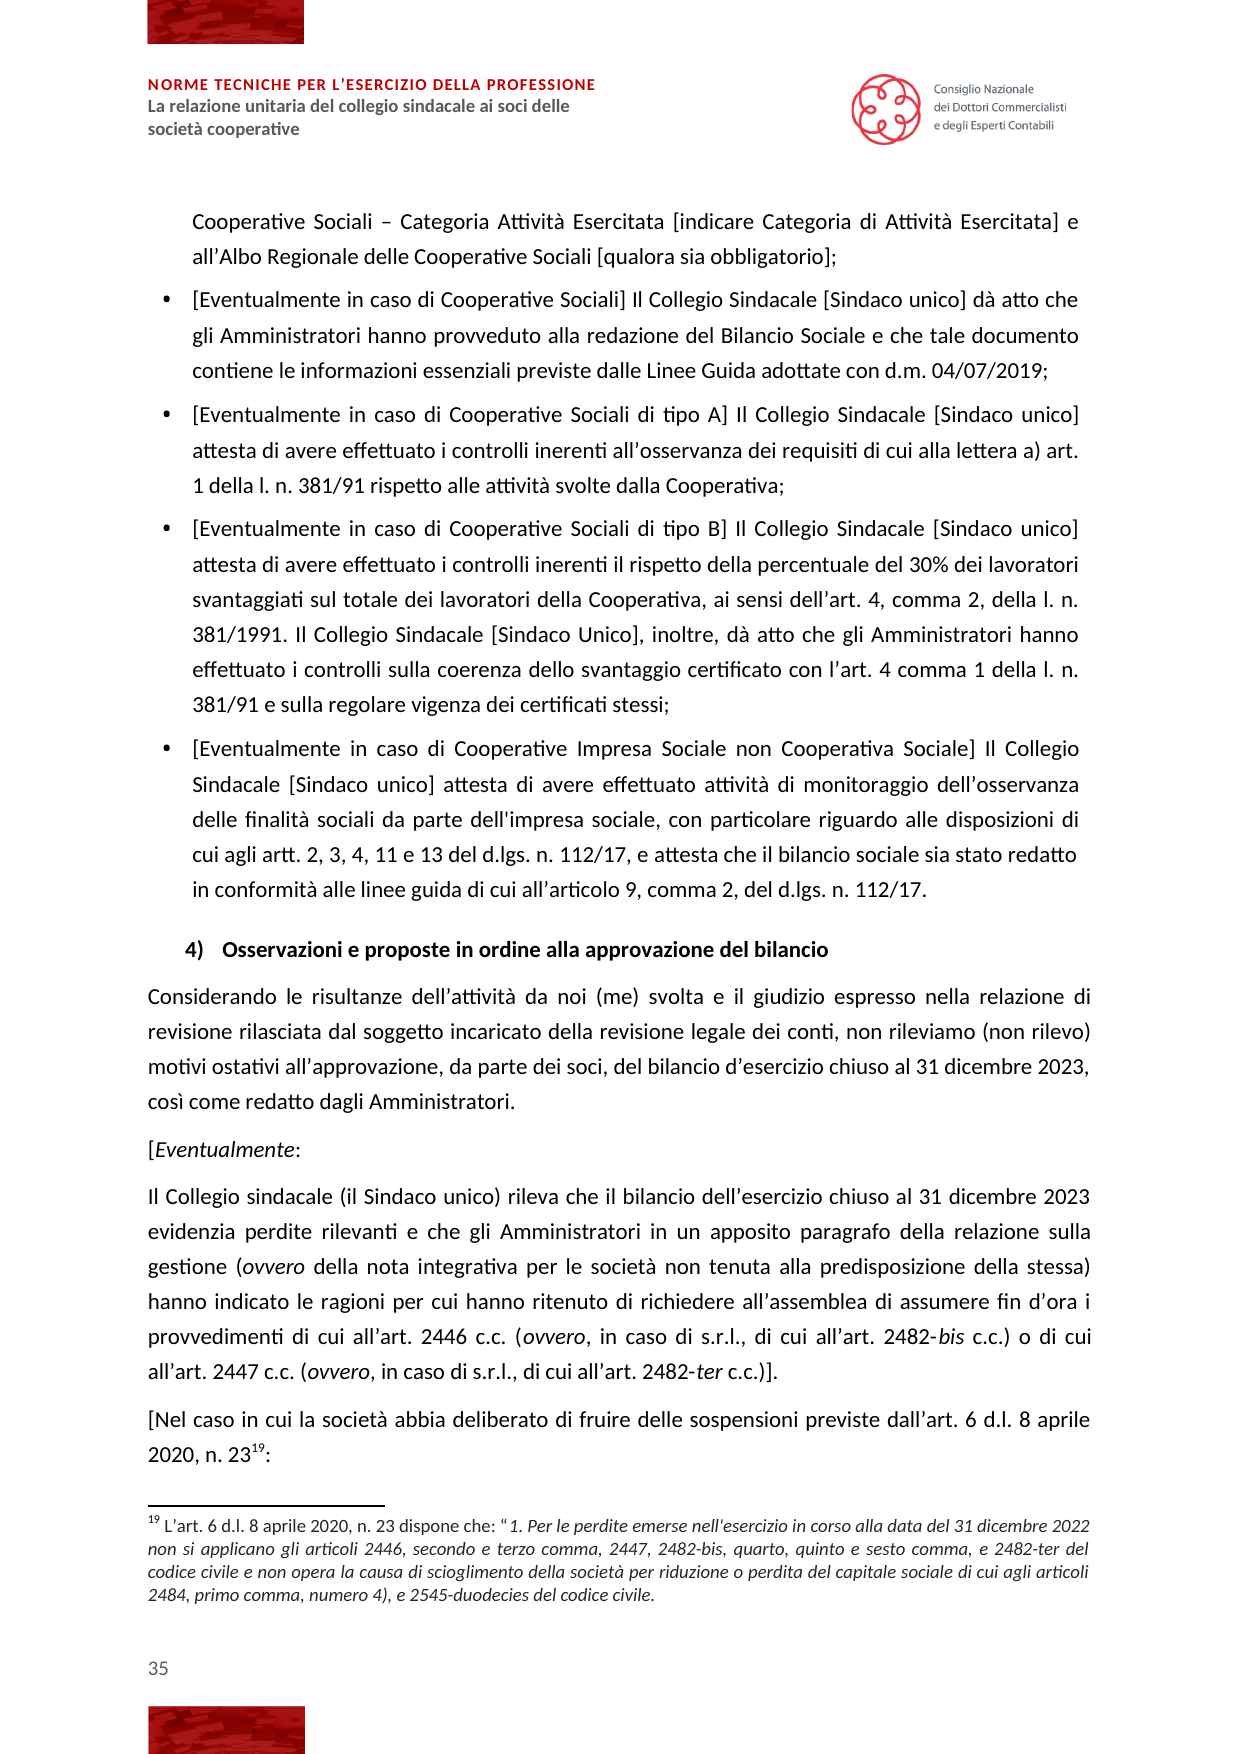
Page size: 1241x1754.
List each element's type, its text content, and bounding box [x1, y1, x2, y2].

list [Eventualmente in caso di Cooperative Sociali] Il Collegio Sindacale [Sindaco unico] dà atto che gli Amministratori hanno provveduto alla redazione del Bilancio Sociale e che tale documento contiene le informazioni essenziali previste dalle Linee Guida adottate con d.m. 04/07/2019; [162, 283, 1081, 384]
text [Nel caso in cui la società abbia deliberato di fruire delle sospensioni previste dall’art. 6 d.l. 8 aprile 2020, n. 23: [148, 1405, 1092, 1468]
picture [851, 74, 1066, 145]
list Osservazioni e proposte in ordine alla approvazione del bilancio [185, 935, 1092, 963]
picture [149, 1707, 305, 1754]
text [Eventualmente: [148, 1135, 1092, 1163]
picture [148, 0, 304, 44]
text Il Collegio sindacale (il Sindaco unico) rileva che il bilancio dell’esercizio chiuso al 31 dicembre 2023 evidenzia perdite rilevanti e che gli Amministratori in un apposito paragrafo della relazione sulla gestione (ovvero della nota integrativa per le società non tenuta alla predisposizione della stessa) hanno indicato le ragioni per cui hanno ritenuto di richiedere all’assemblea di assumere fin d’ora i provvedimenti di cui all’art. 2446 c.c. (ovvero, in caso di s.r.l., di cui all’art. 2482-bis c.c.) o di cui all’art. 2447 c.c. (ovvero, in caso di s.r.l., di cui all’art. 2482-ter c.c.)]. [148, 1182, 1092, 1385]
text Considerando le risultanze dell’attività da noi (me) svolta e il giudizio espresso nella relazione di revisione rilasciata dal soggetto incaricato della revisione legale dei conti, non rileviamo (non rilevo) motivi ostativi all’approvazione, da parte dei soci, del bilancio d’esercizio chiuso al 31 dicembre 2023, così come redatto dagli Amministratori. [148, 982, 1092, 1115]
list [Eventualmente in caso di Cooperative Sociali di tipo B] Il Collegio Sindacale [Sindaco unico] attesta di avere effettuato i controlli inerenti il rispetto della percentuale del 30% dei lavoratori svantaggiati sul totale dei lavoratori della Cooperativa, ai sensi dell’art. 4, comma 2, della l. n. 381/1991. Il Collegio Sindacale [Sindaco Unico], inoltre, dà atto che gli Amministratori hanno effettuato i controlli sulla coerenza dello svantaggio certificato con l’art. 4 comma 1 della l. n. 381/91 e sulla regolare vigenza dei certificati stessi; [162, 512, 1081, 718]
list [Eventualmente in caso di Cooperative Sociali di tipo A] Il Collegio Sindacale [Sindaco unico] attesta di avere effettuato i controlli inerenti all’osservanza dei requisiti di cui alla lettera a) art. 1 della l. n. 381/91 rispetto alle attività svolte dalla Cooperativa; [162, 397, 1081, 499]
list [Eventualmente in caso di Cooperative Impresa Sociale non Cooperativa Sociale] Il Collegio Sindacale [Sindaco unico] attesta di avere effettuato attività di monitoraggio dell’osservanza delle finalità sociali da parte dell'impresa sociale, con particolare riguardo alle disposizioni di cui agli artt. 2, 3, 4, 11 e 13 del d.lgs. n. 112/17, e attesta che il bilancio sociale sia stato redatto in conformità alle linee guida di cui all’articolo 9, comma 2, del d.lgs. n. 112/17. [162, 731, 1081, 903]
